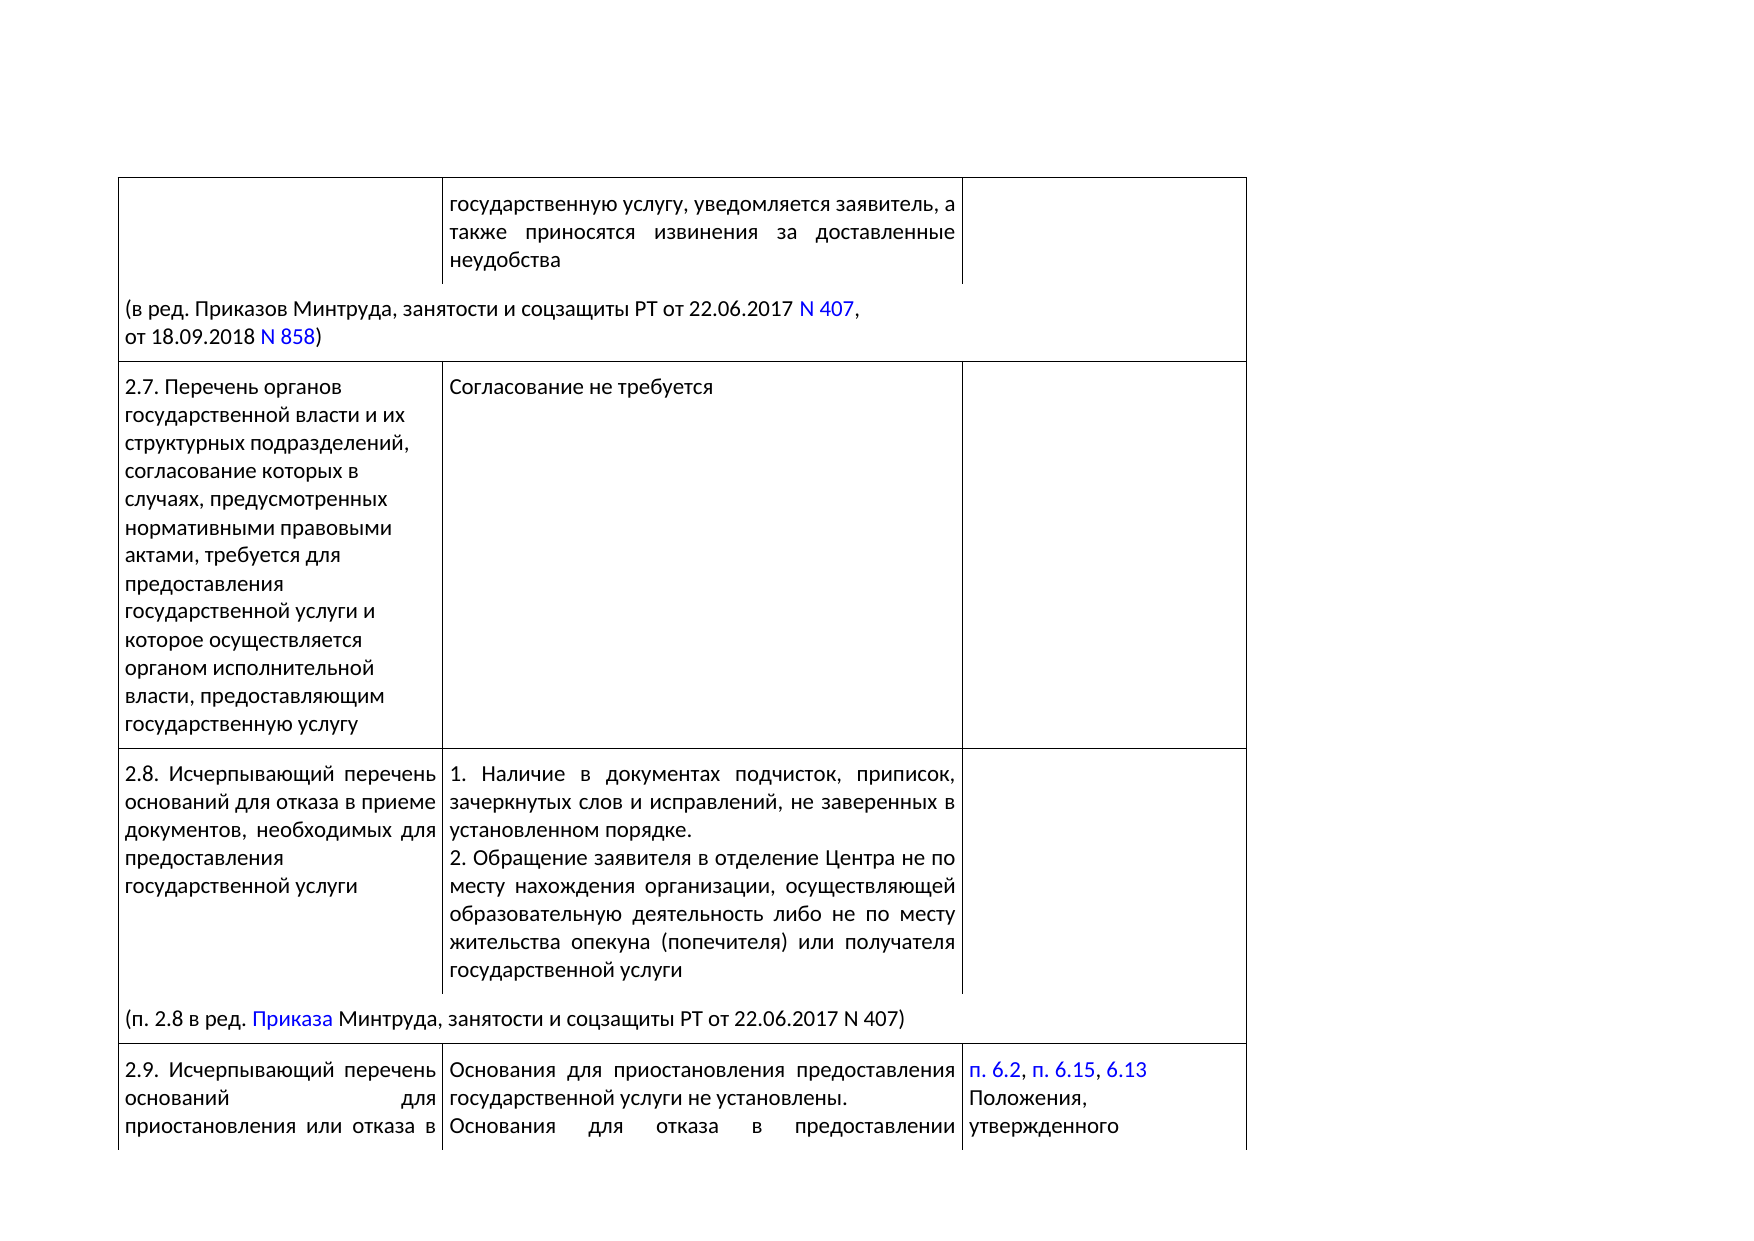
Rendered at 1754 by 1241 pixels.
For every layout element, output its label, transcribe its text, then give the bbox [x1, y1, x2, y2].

table_cell 2.8. Исчерпывающий перечень оснований для отказа в приеме документов, необходимых для предоставления государственной услуги [119, 749, 442, 994]
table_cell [119, 1044, 442, 1149]
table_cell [443, 1044, 962, 1149]
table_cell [963, 178, 1246, 283]
table_cell 2.7. Перечень органов государственной власти и их структурных подразделений, согласование которых в случаях, предусмотренных нормативными правовыми актами, требуется для предоставления государственной услуги и которое осуществляется органом исполнительной власти, предоставляющим государственную услугу [119, 362, 442, 747]
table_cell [119, 178, 442, 283]
table_cell [963, 749, 1246, 994]
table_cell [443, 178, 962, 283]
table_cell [963, 1044, 1246, 1149]
table_cell (п. 2.8 в ред. Приказа Минтруда, занятости и соцзащиты РТ от 22.06.2017 N 407) [119, 994, 1246, 1043]
table_cell [963, 362, 1246, 747]
table_cell 1. Наличие в документах подчисток, приписок, зачеркнутых слов и исправлений, не заверенных в установленном порядке. 2. Обращение заявителя в отделение Центра не по месту нахождения организации, осуществляющей образовательную деятельность либо не по месту жительства опекуна (попечителя) или получателя государственной услуги [443, 749, 962, 994]
table_cell Согласование не требуется [443, 362, 962, 747]
table_cell (в ред. Приказов Минтруда, занятости и соцзащиты РТ от 22.06.2017 N 407, от 18.09.2018 N 858) [119, 284, 1246, 361]
